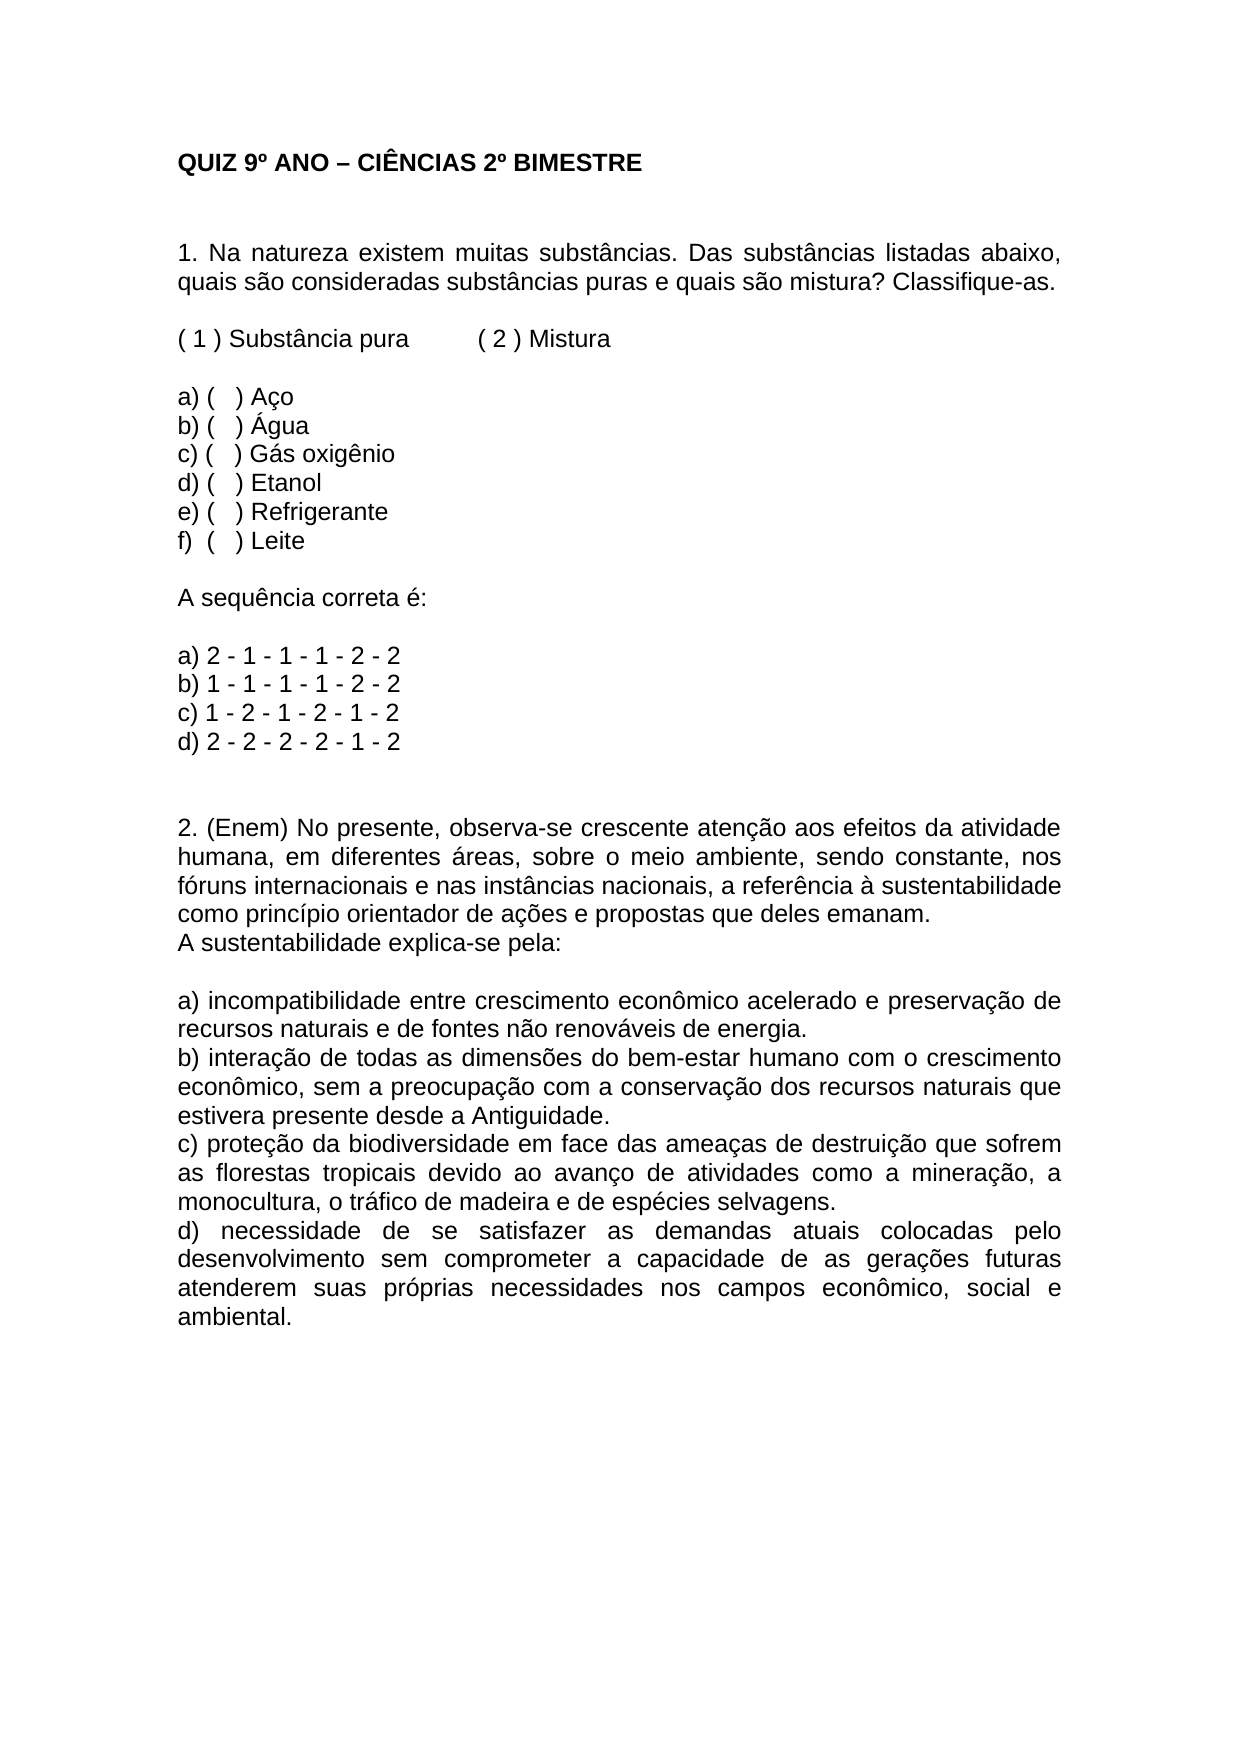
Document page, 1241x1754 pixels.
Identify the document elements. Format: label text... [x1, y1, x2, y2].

text ( 1 ) Substância pura ( 2 ) Mistura [177, 324, 1063, 353]
text a) incompatibilidade entre crescimento econômico acelerado e preservação de recursos naturais e de fontes não renováveis de energia. [177, 986, 1063, 1043]
text 2. (Enem) No presente, observa-se crescente atenção aos efeitos da atividade humana, em diferentes áreas, sobre o meio ambiente, sendo constante, nos fóruns internacionais e nas instâncias nacionais, a referência à sustentabilidade como princípio orientador de ações e propostas que deles emanam. [177, 813, 1063, 928]
text b) 1 - 1 - 1 - 1 - 2 - 2 [177, 669, 1063, 698]
text c) 1 - 2 - 1 - 2 - 1 - 2 [177, 698, 1063, 727]
text f) ( ) Leite [177, 526, 1063, 554]
text A sustentabilidade explica-se pela: [177, 928, 1063, 957]
text b) ( ) Água [177, 411, 1063, 439]
text QUIZ 9º ANO – CIÊNCIAS 2º BIMESTRE [177, 148, 1063, 176]
text A sequência correta é: [177, 583, 1063, 612]
text a) 2 - 1 - 1 - 1 - 2 - 2 [177, 641, 1063, 669]
text d) 2 - 2 - 2 - 2 - 1 - 2 [177, 727, 1063, 756]
text a) ( ) Aço [177, 382, 1063, 411]
text e) ( ) Refrigerante [177, 497, 1063, 526]
text d) necessidade de se satisfazer as demandas atuais colocadas pelo desenvolvimento sem comprometer a capacidade de as gerações futuras atenderem suas próprias necessidades nos campos econômico, social e ambiental. [177, 1216, 1063, 1331]
text c) proteção da biodiversidade em face das ameaças de destruição que sofrem as florestas tropicais devido ao avanço de atividades como a mineração, a monocultura, o tráfico de madeira e de espécies selvagens. [177, 1129, 1063, 1216]
text c) ( ) Gás oxigênio [177, 439, 1063, 468]
text b) interação de todas as dimensões do bem-estar humano com o crescimento econômico, sem a preocupação com a conservação dos recursos naturais que estivera presente desde a Antiguidade. [177, 1043, 1063, 1129]
text 1. Na natureza existem muitas substâncias. Das substâncias listadas abaixo, quais são consideradas substâncias puras e quais são mistura? Classifique-as. [177, 238, 1063, 296]
text d) ( ) Etanol [177, 468, 1063, 497]
